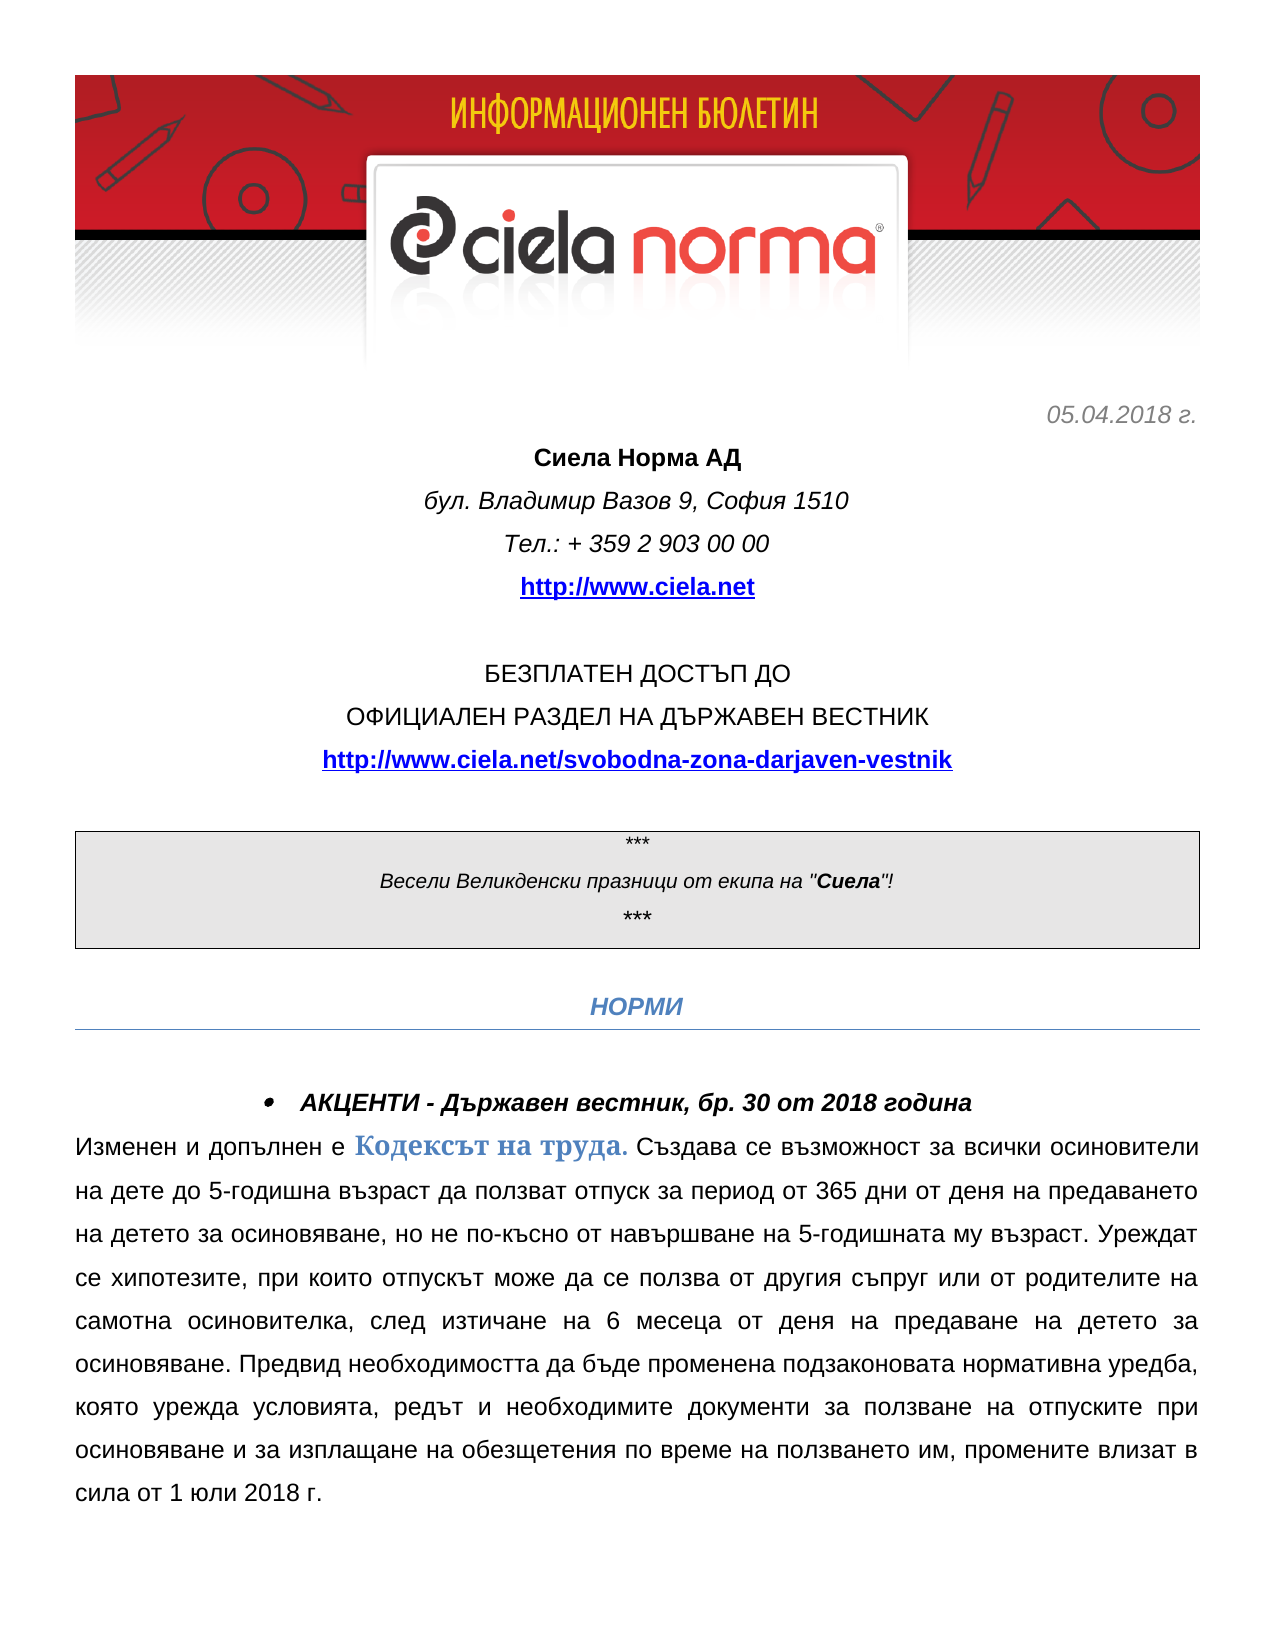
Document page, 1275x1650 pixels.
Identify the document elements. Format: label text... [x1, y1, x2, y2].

text БЕЗПЛАТЕН ДОСТЪП ДО [75, 659, 1200, 687]
text НОРМИ [75, 992, 1200, 1029]
list АКЦЕНТИ - Държавен вестник, бр. 30 от 2018 година [37, 1088, 1200, 1116]
text ОФИЦИАЛЕН РАЗДЕЛ НА ДЪРЖАВЕН ВЕСТНИК [75, 702, 1200, 731]
picture [75, 75, 1200, 386]
text 05.04.2018 г. [75, 400, 1200, 429]
text http://www.ciela.net [75, 572, 1200, 601]
text http://www.ciela.net/svobodna-zona-darjaven-vestnik [75, 745, 1200, 774]
text Изменен и допълнен е Кодексът на труда. Създава се възможност за всички осиновители на дете до 5-годишна възраст да ползват отпуск за период от 365 дни от деня на предаването на детето за осиновяване, но не по-късно от навършване на 5-годишната му възраст. Уреждат се хипотезите, при които отпускът може да се ползва от другия съпруг или от родителите на самотна осиновителка, след изтичане на 6 месеца от деня на предаване на детето за осиновяване. Предвид необходимостта да бъде променена подзаконовата нормативна уредба, която урежда условията, редът и необходимите документи за ползване на отпуските при осиновяване и за изплащане на обезщетения по време на ползването им, промените влизат в сила от 1 юли 2018 г. [75, 1131, 1200, 1507]
text Тел.: + 359 2 903 00 00 [75, 529, 1200, 558]
text бул. Владимир Вазов 9, София 1510 [75, 486, 1200, 515]
text Сиела Норма АД [75, 443, 1200, 472]
table_header *** Весели Великденски празници от екипа на "Сиела"! *** [76, 832, 1199, 948]
